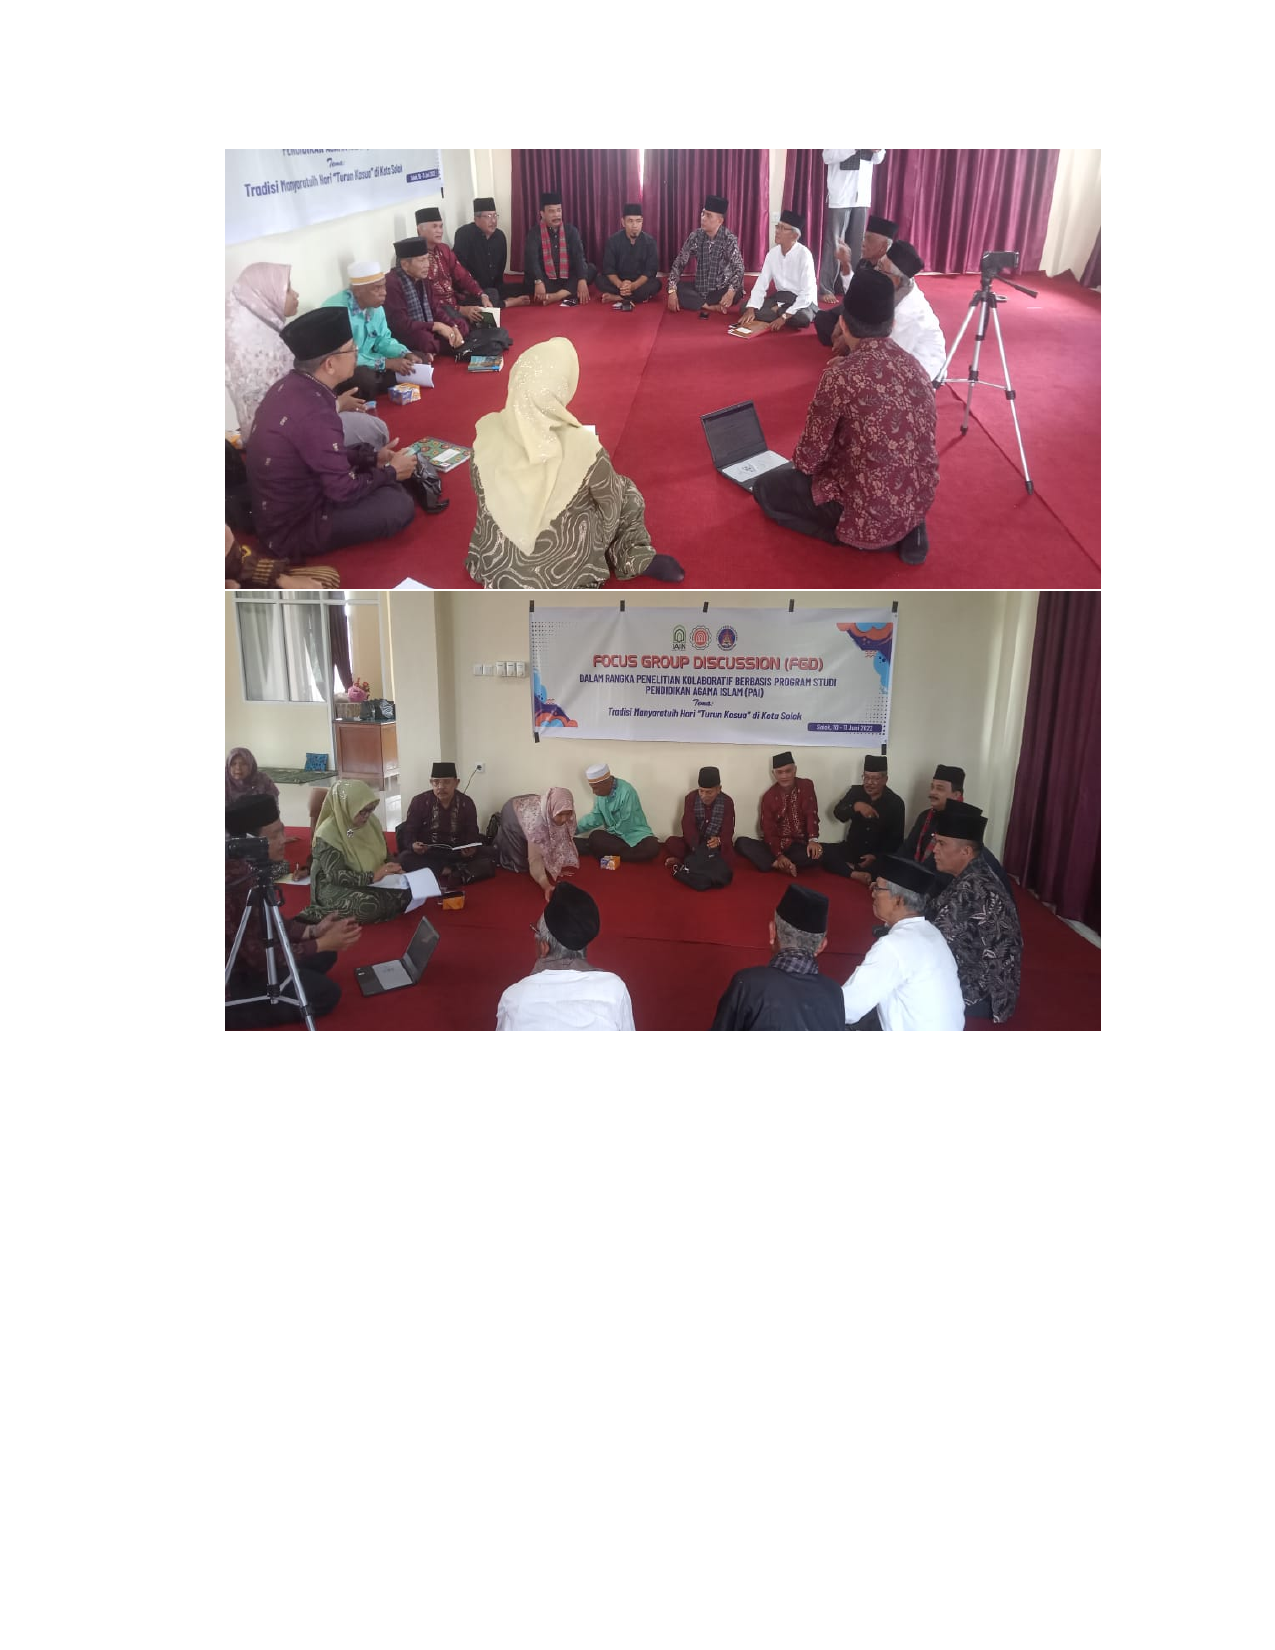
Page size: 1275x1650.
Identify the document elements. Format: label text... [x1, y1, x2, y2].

picture [225, 149, 1101, 589]
picture [225, 591, 1101, 1031]
